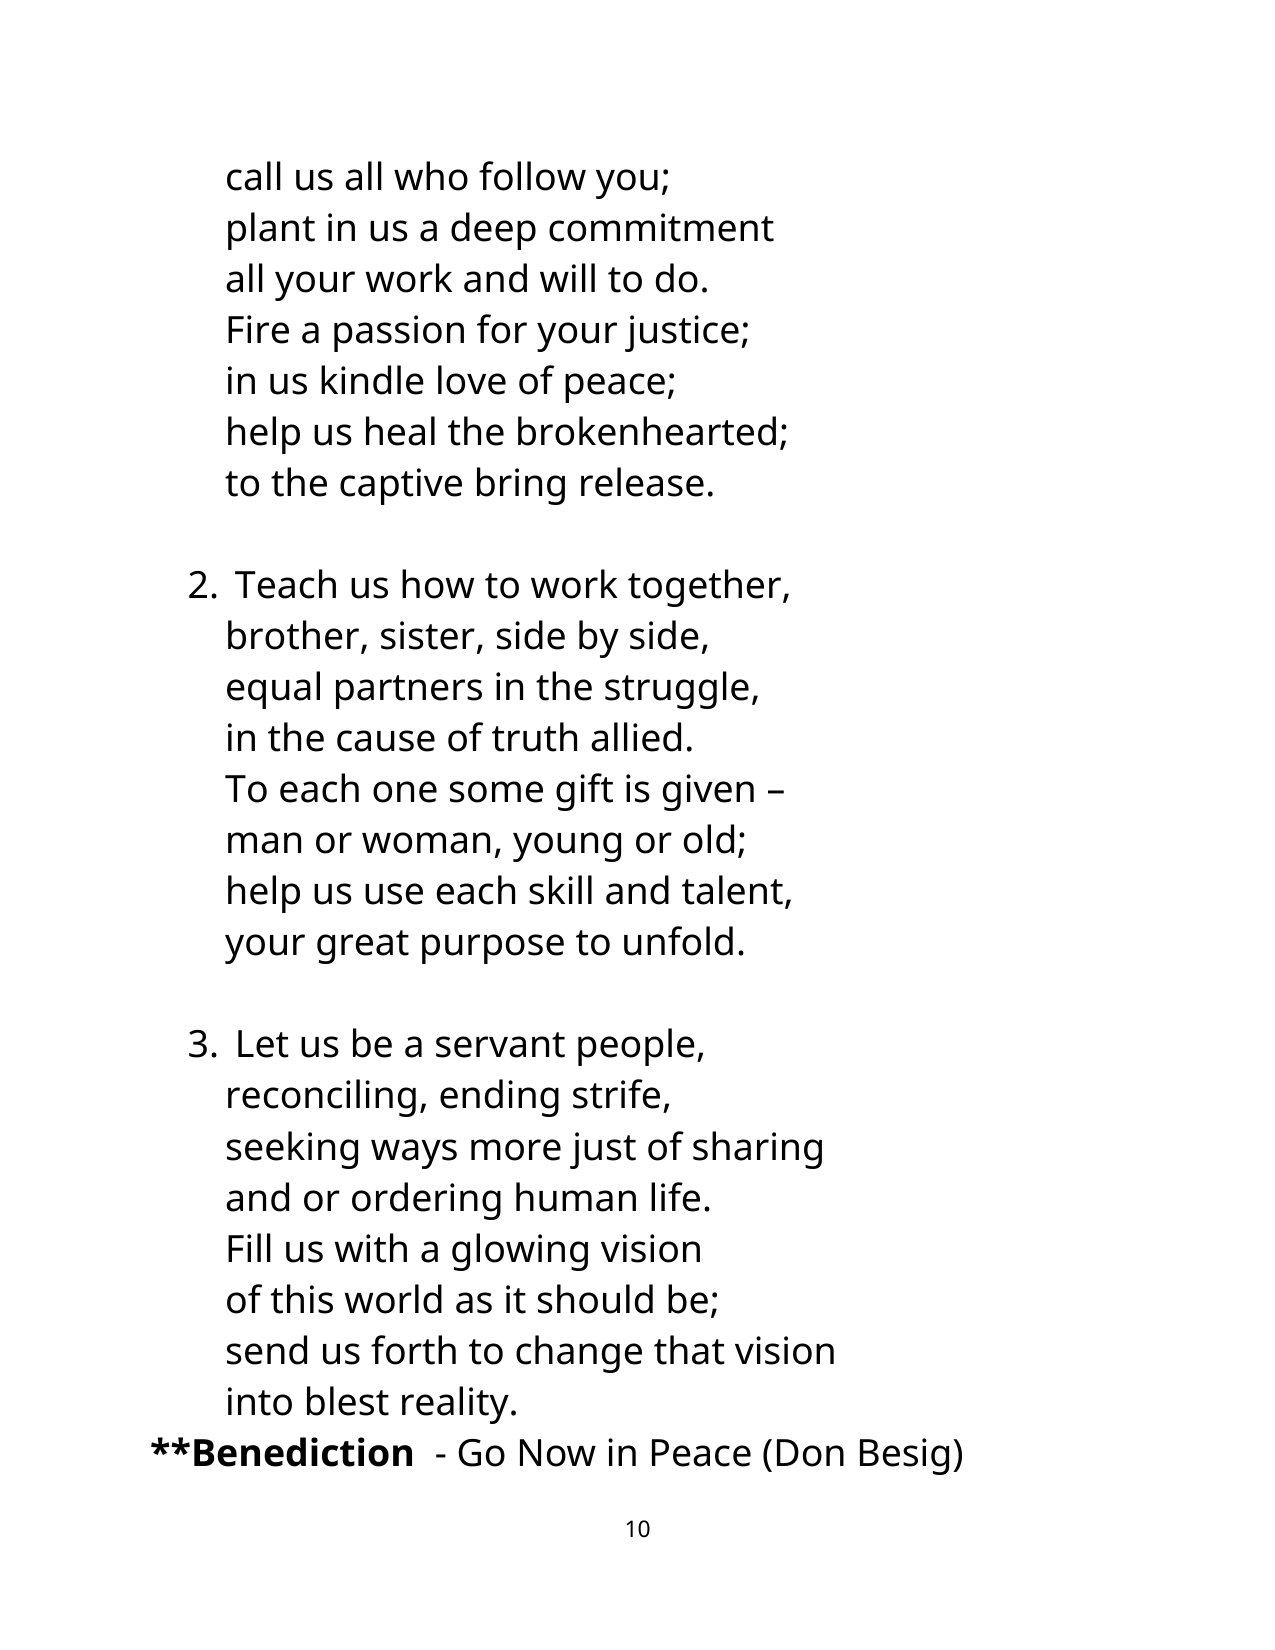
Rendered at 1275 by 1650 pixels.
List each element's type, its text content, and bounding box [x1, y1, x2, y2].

text equal partners in the struggle, [225, 660, 1125, 711]
text your great purpose to unfold. [225, 916, 1125, 967]
text into blest reality. [225, 1375, 1125, 1426]
text reconciling, ending strife, [225, 1069, 1125, 1120]
text help us heal the brokenhearted; [225, 405, 1125, 456]
text Fill us with a glowing vision [225, 1222, 1125, 1273]
text and or ordering human life. [225, 1171, 1125, 1222]
text all your work and will to do. [225, 252, 1125, 303]
text seeking ways more just of sharing [225, 1120, 1125, 1171]
text send us forth to change that vision [225, 1324, 1125, 1375]
list Let us be a servant people, [187, 1018, 1125, 1069]
text of this world as it should be; [225, 1273, 1125, 1324]
text in the cause of truth allied. [225, 711, 1125, 762]
text To each one some gift is given – [225, 762, 1125, 813]
text man or woman, young or old; [225, 813, 1125, 864]
text to the captive bring release. [225, 456, 1125, 507]
text Fire a passion for your justice; [225, 303, 1125, 354]
text plant in us a deep commitment [225, 201, 1125, 252]
list Teach us how to work together, [187, 558, 1125, 609]
text brother, sister, side by side, [225, 609, 1125, 660]
text **Benediction - Go Now in Peace (Don Besig) [150, 1426, 1125, 1477]
text in us kindle love of peace; [225, 354, 1125, 405]
text help us use each skill and talent, [225, 864, 1125, 916]
text call us all who follow you; [225, 150, 1125, 201]
